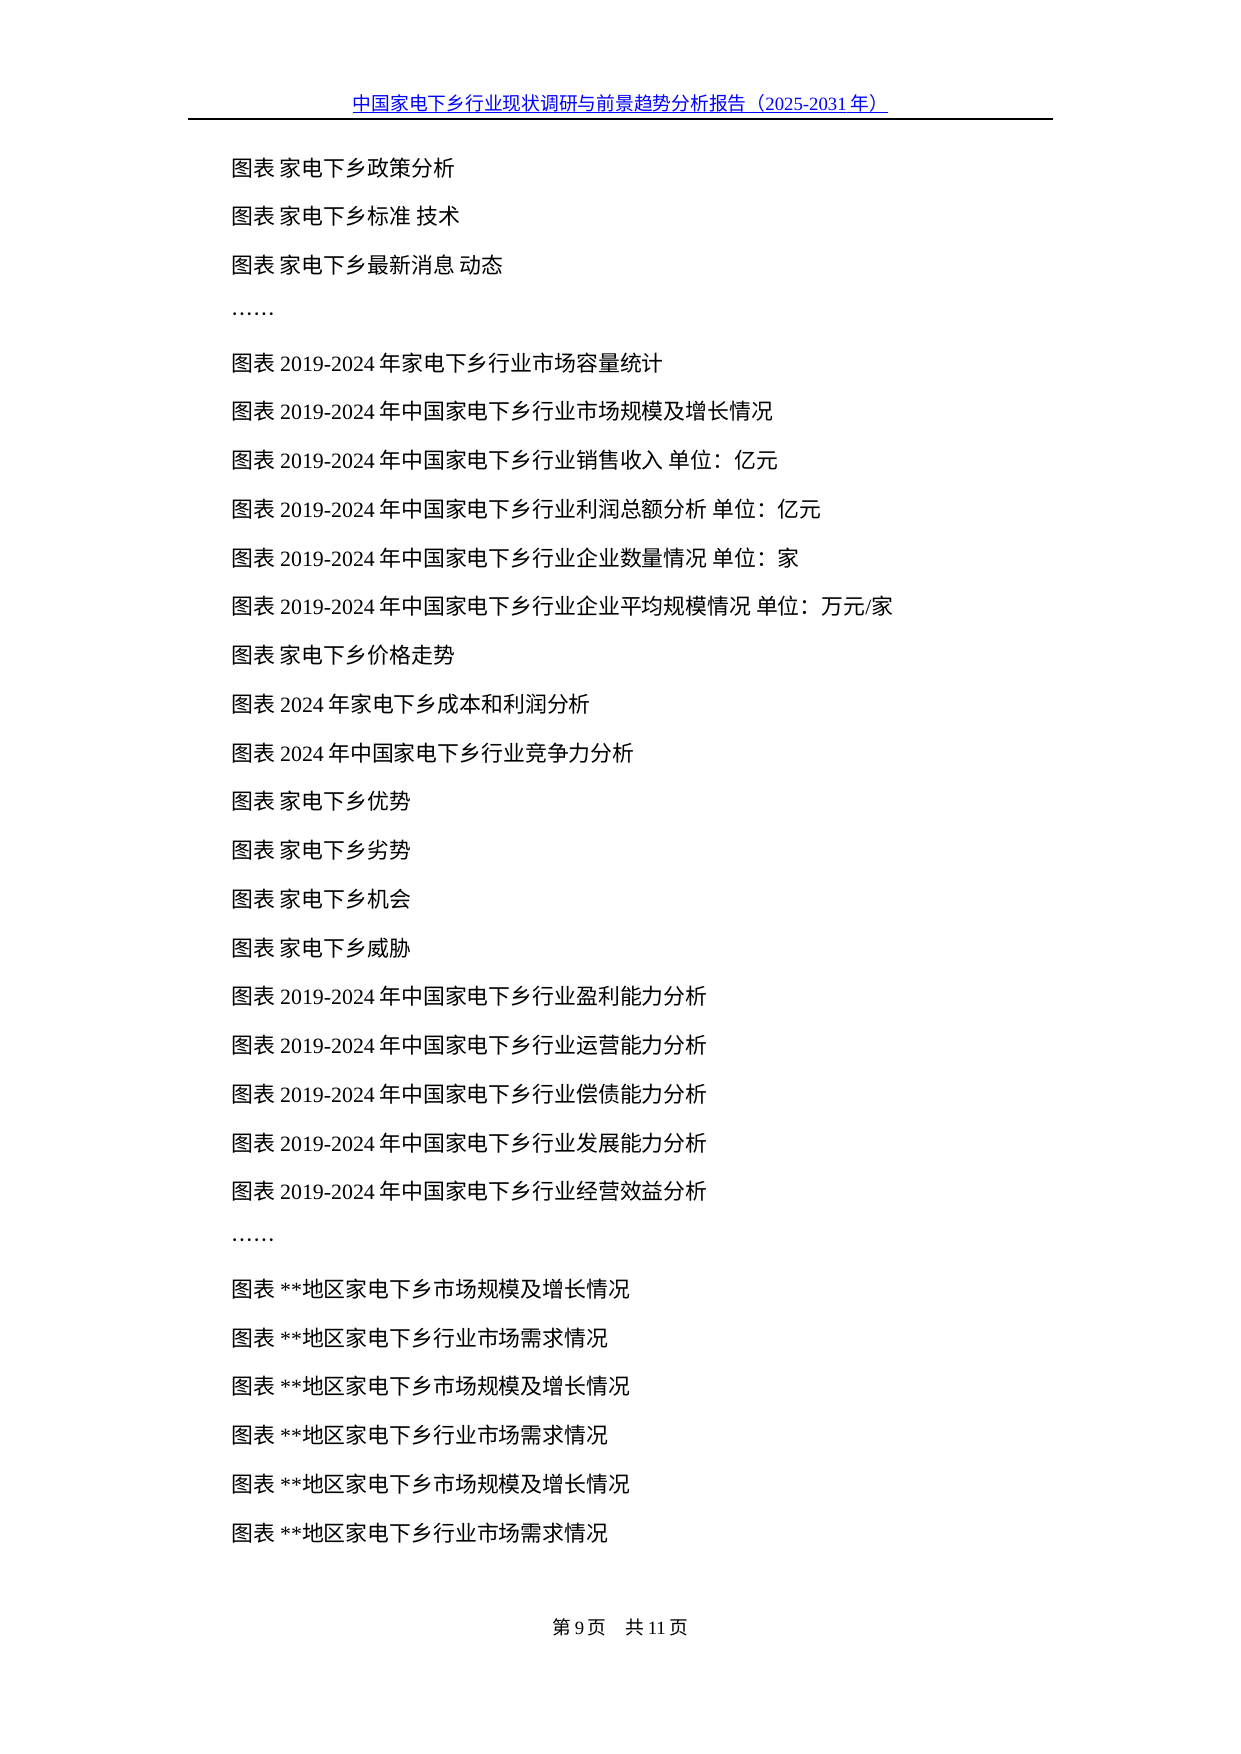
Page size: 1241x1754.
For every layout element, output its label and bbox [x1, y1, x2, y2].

text [187, 150, 1053, 1548]
